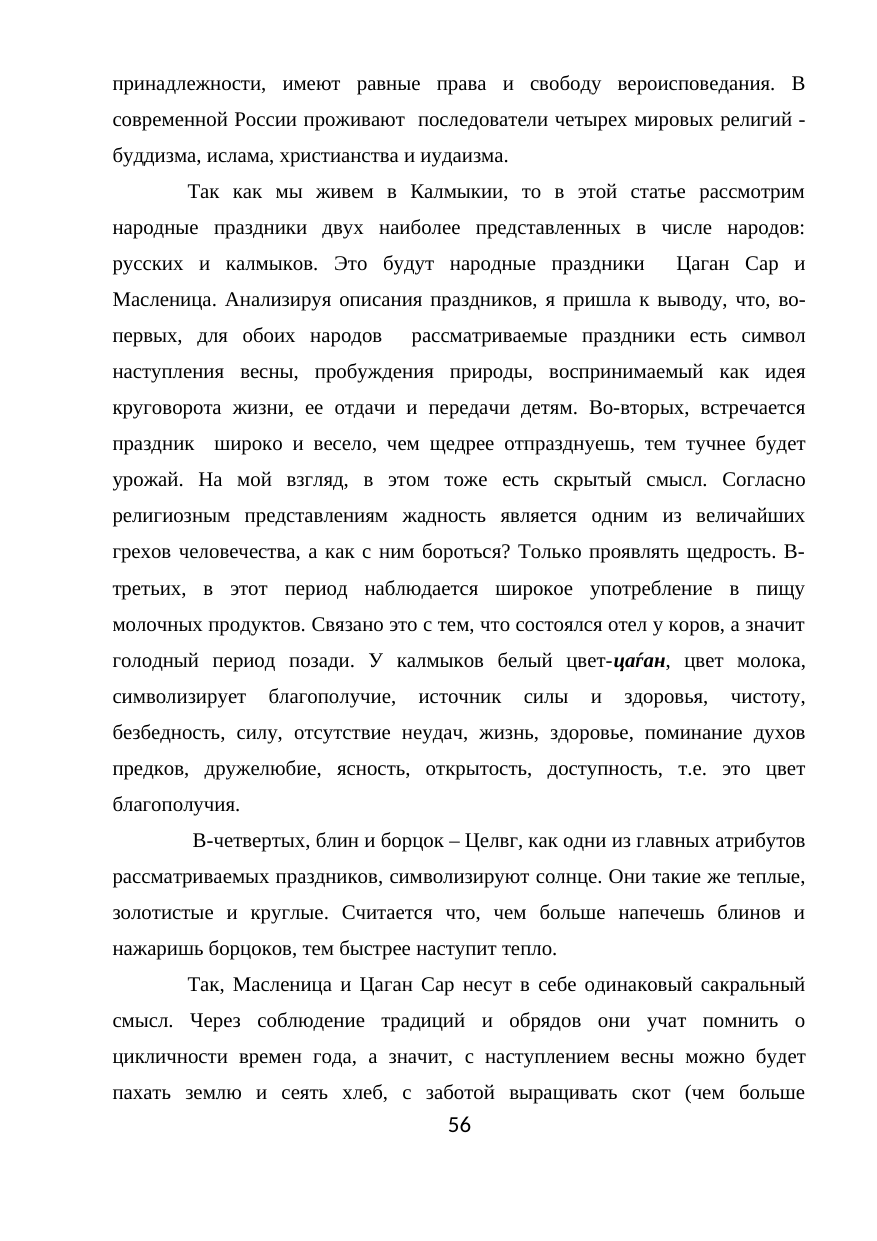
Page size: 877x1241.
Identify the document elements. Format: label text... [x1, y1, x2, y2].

text Так как мы живем в Калмыкии, то в этой статье рассмотрим народные праздники двух наиболее представленных в числе народов: русских и калмыков. Это будут народные праздники Цаган Сар и Масленица. Анализируя описания праздников, я пришла к выводу, что, во-первых, для обоих народов рассматриваемые праздники есть символ наступления весны, пробуждения природы, воспринимаемый как идея круговорота жизни, ее отдачи и передачи детям. Во-вторых, встречается праздник широко и весело, чем щедрее отпразднуешь, тем тучнее будет урожай. На мой взгляд, в этом тоже есть скрытый смысл. Согласно религиозным представлениям жадность является одним из величайших грехов человечества, а как с ним бороться? Только проявлять щедрость. В-третьих, в этот период наблюдается широкое употребление в пищу молочных продуктов. Связано это с тем, что состоялся отел у коров, а значит голодный период позади. У калмыков белый цвет-цаѓан, цвет молока, символизирует благополучие, источник силы и здоровья, чистоту, безбедность, силу, отсутствие неудач, жизнь, здоровье, поминание духов предков, дружелюбие, ясность, открытость, доступность, т.е. это цвет благополучия. [112, 179, 806, 816]
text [112, 972, 806, 1080]
text В-четвертых, блин и борцок – Целвг, как одни из главных атрибутов рассматриваемых праздников, символизируют солнце. Они такие же теплые, золотистые и круглые. Считается что, чем больше напечешь блинов и нажаришь борцоков, тем быстрее наступит тепло. [112, 828, 806, 960]
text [112, 71, 806, 167]
